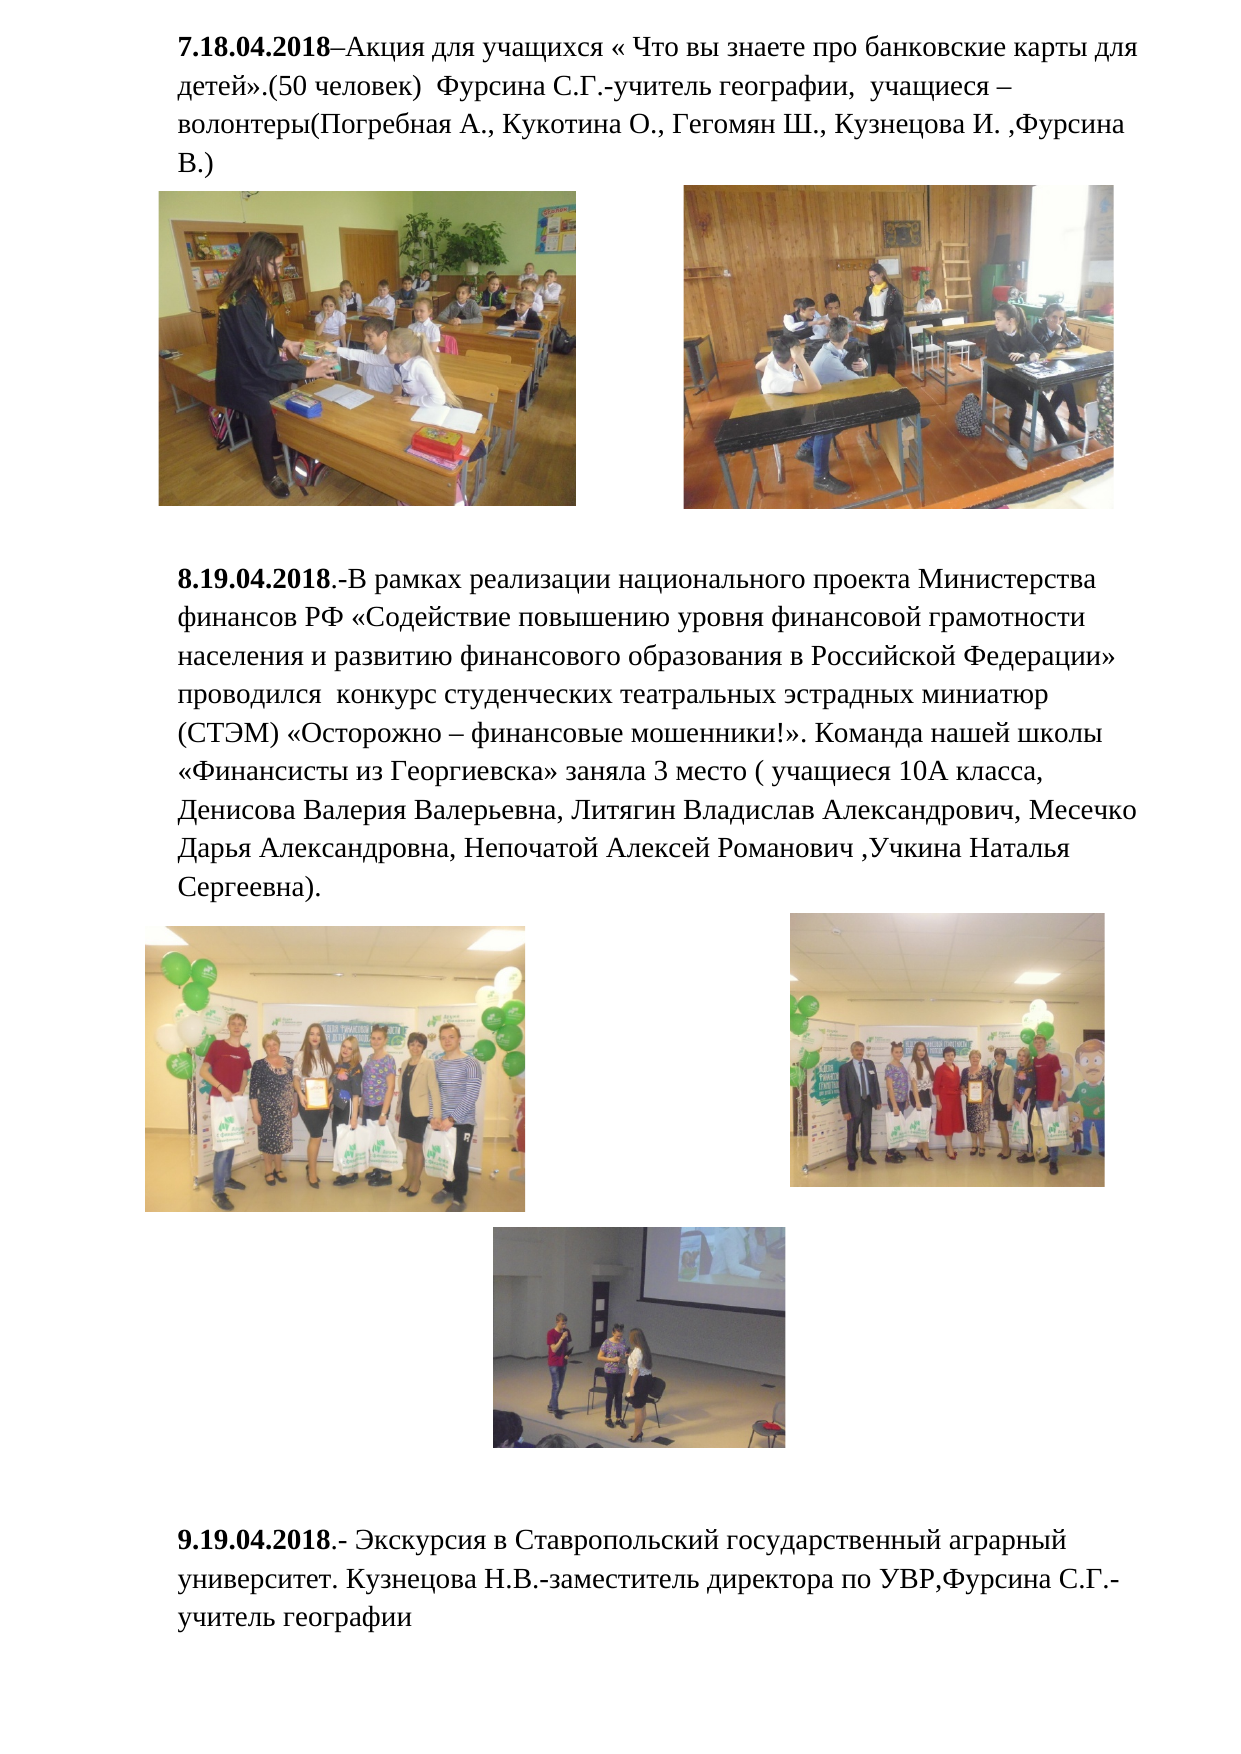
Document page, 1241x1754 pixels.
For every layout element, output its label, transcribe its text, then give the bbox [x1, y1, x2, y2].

text 7.18.04.2018–Акция для учащихся « Что вы знаете про банковские карты для детей».(50 человек) Фурсина С.Г.-учитель географии, учащиеся – волонтеры(Погребная А., Кукотина О., Гегомян Ш., Кузнецова И. ,Фурсина В.) [177, 29, 1152, 179]
text 8.19.04.2018.-В рамках реализации национального проекта Министерства финансов РФ «Содействие повышению уровня финансовой грамотности населения и развитию финансового образования в Российской Федерации» проводился конкурс студенческих театральных эстрадных миниатюр (СТЭМ) «Осторожно – финансовые мошенники!». Команда нашей школы «Финансисты из Георгиевска» заняла 3 место ( учащиеся 10А класса, Денисова Валерия Валерьевна, Литягин Владислав Александрович, Месечко Дарья Александровна, Непочатой Алексей Романович ,Учкина Наталья Сергеевна). [177, 561, 1152, 903]
picture [491, 1227, 786, 1447]
text 9.19.04.2018.- Экскурсия в Ставропольский государственный аграрный университет. Кузнецова Н.В.-заместитель директора по УВР,Фурсина С.Г.-учитель географии [177, 1522, 1152, 1633]
picture [788, 913, 1107, 1078]
picture [143, 926, 525, 1211]
picture [682, 185, 1114, 507]
picture [157, 191, 576, 504]
